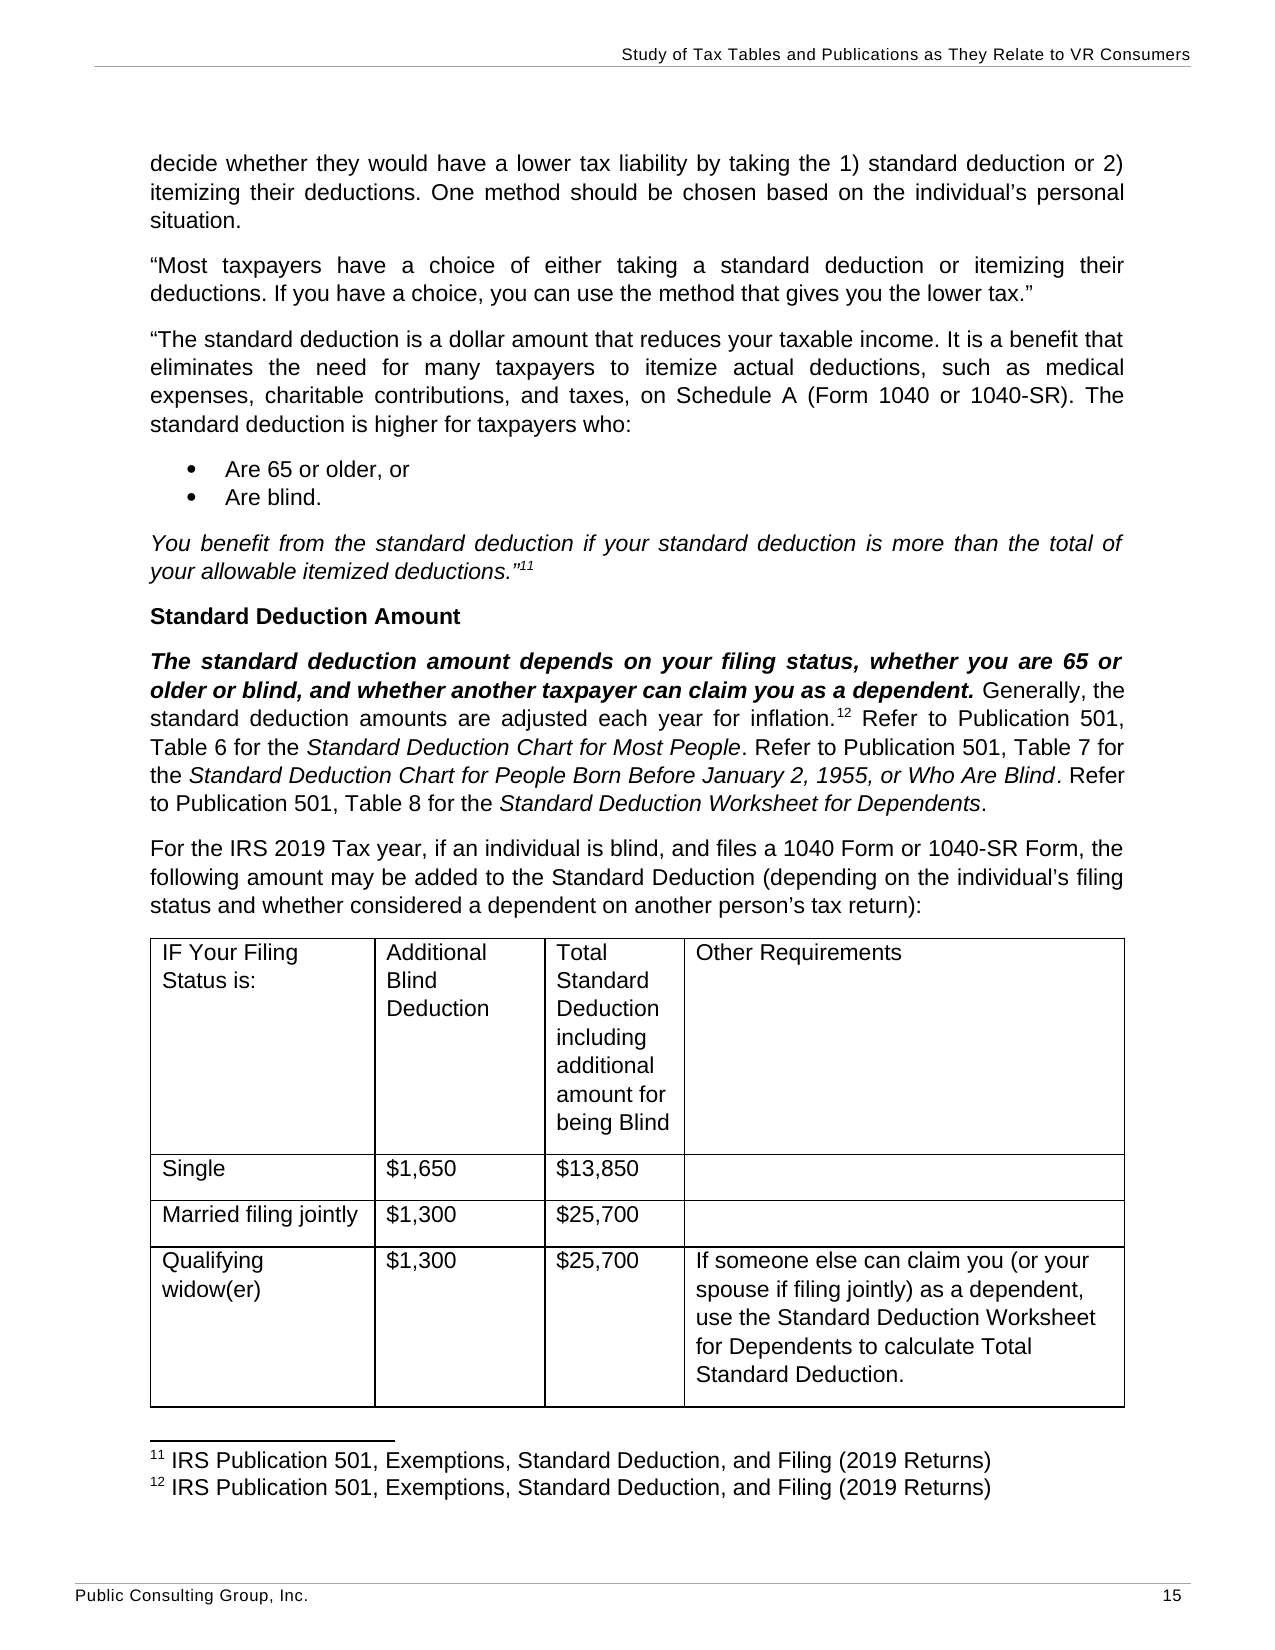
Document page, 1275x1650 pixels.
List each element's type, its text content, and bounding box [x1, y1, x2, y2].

table_header Other Requirements [685, 939, 1124, 1154]
text “Most taxpayers have a choice of either taking a standard deduction or itemizing their deductions. If you have a choice, you can use the method that gives you the lower tax.” [150, 252, 1125, 307]
table_cell [685, 1201, 1124, 1246]
text “The standard deduction is a dollar amount that reduces your taxable income. It is a benefit that eliminates the need for many taxpayers to itemize actual deductions, such as medical expenses, charitable contributions, and taxes, on Schedule A (Form 1040 or 1040-SR). The standard deduction is higher for taxpayers who: [150, 326, 1125, 437]
table_cell [685, 1155, 1124, 1200]
table_cell $1,300 [376, 1201, 544, 1246]
table_cell $1,650 [376, 1155, 544, 1200]
text For the IRS 2019 Tax year, if an individual is blind, and files a 1040 Form or 1040-SR Form, the following amount may be added to the Standard Deduction (depending on the individual’s filing status and whether considered a dependent on another person’s tax return): [150, 835, 1125, 919]
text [150, 150, 1125, 233]
list Are 65 or older, or [187, 456, 1125, 482]
table_cell $25,700 [546, 1248, 684, 1406]
table_cell Single [151, 1155, 374, 1200]
table_cell Married filing jointly [151, 1201, 374, 1246]
table_cell Qualifying widow(er) [151, 1248, 374, 1406]
table_cell If someone else can claim you (or your spouse if filing jointly) as a dependent, use the Standard Deduction Worksheet for Dependents to calculate Total Standard Deduction. [685, 1248, 1124, 1406]
text You benefit from the standard deduction if your standard deduction is more than the total of your allowable itemized deductions.” [150, 529, 1125, 584]
table_header IF Your Filing Status is: [151, 939, 374, 1154]
text Standard Deduction Amount [150, 603, 1125, 629]
table_header Total Standard Deduction including additional amount for being Blind [546, 939, 684, 1154]
table_cell $13,850 [546, 1155, 684, 1200]
table_header Additional Blind Deduction [376, 939, 544, 1154]
table_cell $1,300 [376, 1248, 544, 1406]
text The standard deduction amount depends on your filing status, whether you are 65 or older or blind, and whether another taxpayer can claim you as a dependent. Generally, the standard deduction amounts are adjusted each year for inflation. Refer to Publication 501, Table 6 for the Standard Deduction Chart for Most People. Refer to Publication 501, Table 7 for the Standard Deduction Chart for People Born Before January 2, 1955, or Who Are Blind. Refer to Publication 501, Table 8 for the Standard Deduction Worksheet for Dependents. [150, 648, 1125, 817]
table_cell $25,700 [546, 1201, 684, 1246]
list Are blind. [187, 484, 1125, 511]
